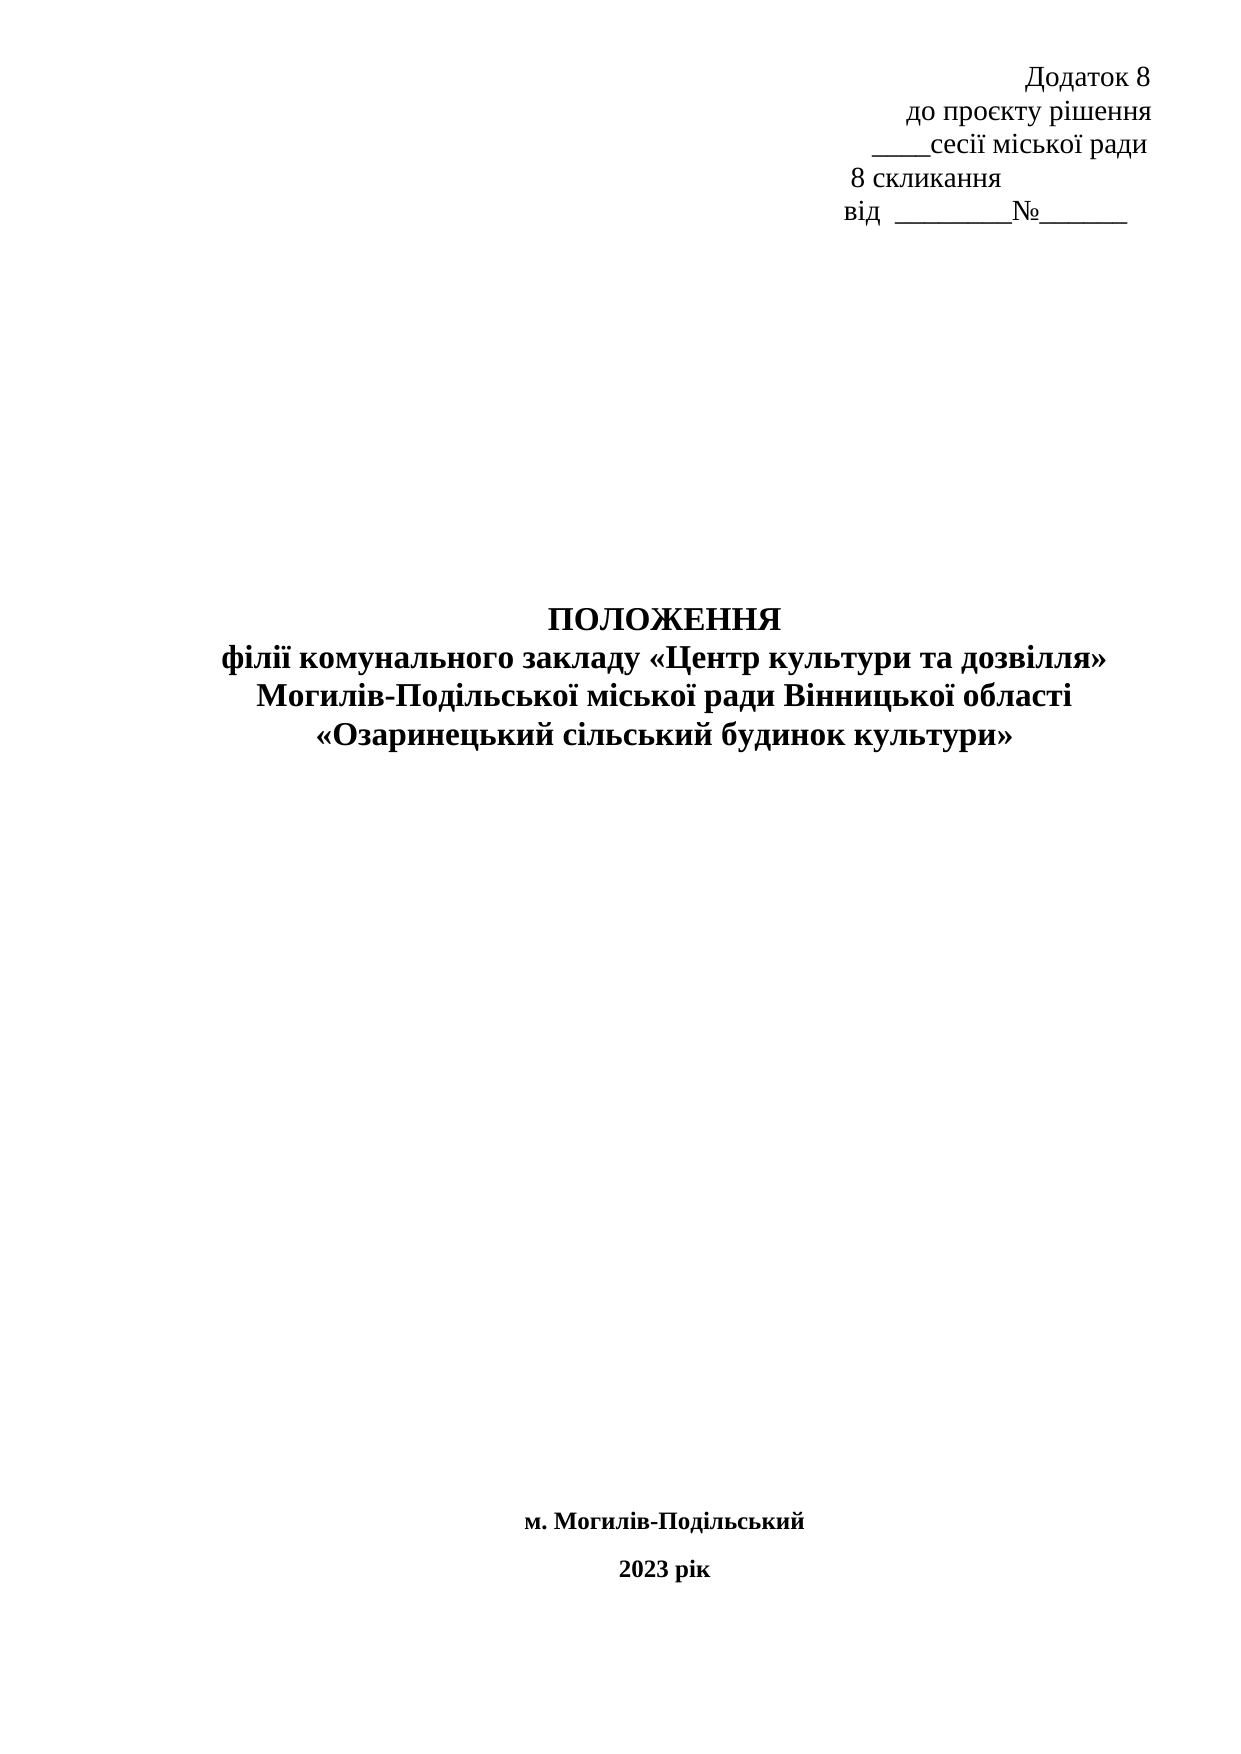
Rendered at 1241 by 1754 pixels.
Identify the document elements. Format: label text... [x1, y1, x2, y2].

text ПОЛОЖЕННЯ [177, 599, 1152, 637]
text від ________№______ [177, 193, 1152, 227]
text 8 скликання [620, 160, 1152, 193]
text «Озаринецький сільський будинок культури» [177, 714, 1152, 752]
text до проєкту рішення [251, 93, 1152, 126]
text 2023 рік [177, 1554, 1152, 1582]
text м. Могилів-Подільський [177, 1506, 1152, 1535]
text Додаток 8 [988, 59, 1152, 93]
text філії комунального закладу «Центр культури та дозвілля» Могилів-Подільської міської ради Вінницької області [177, 637, 1152, 714]
text ____сесії міської ради [620, 126, 1152, 160]
